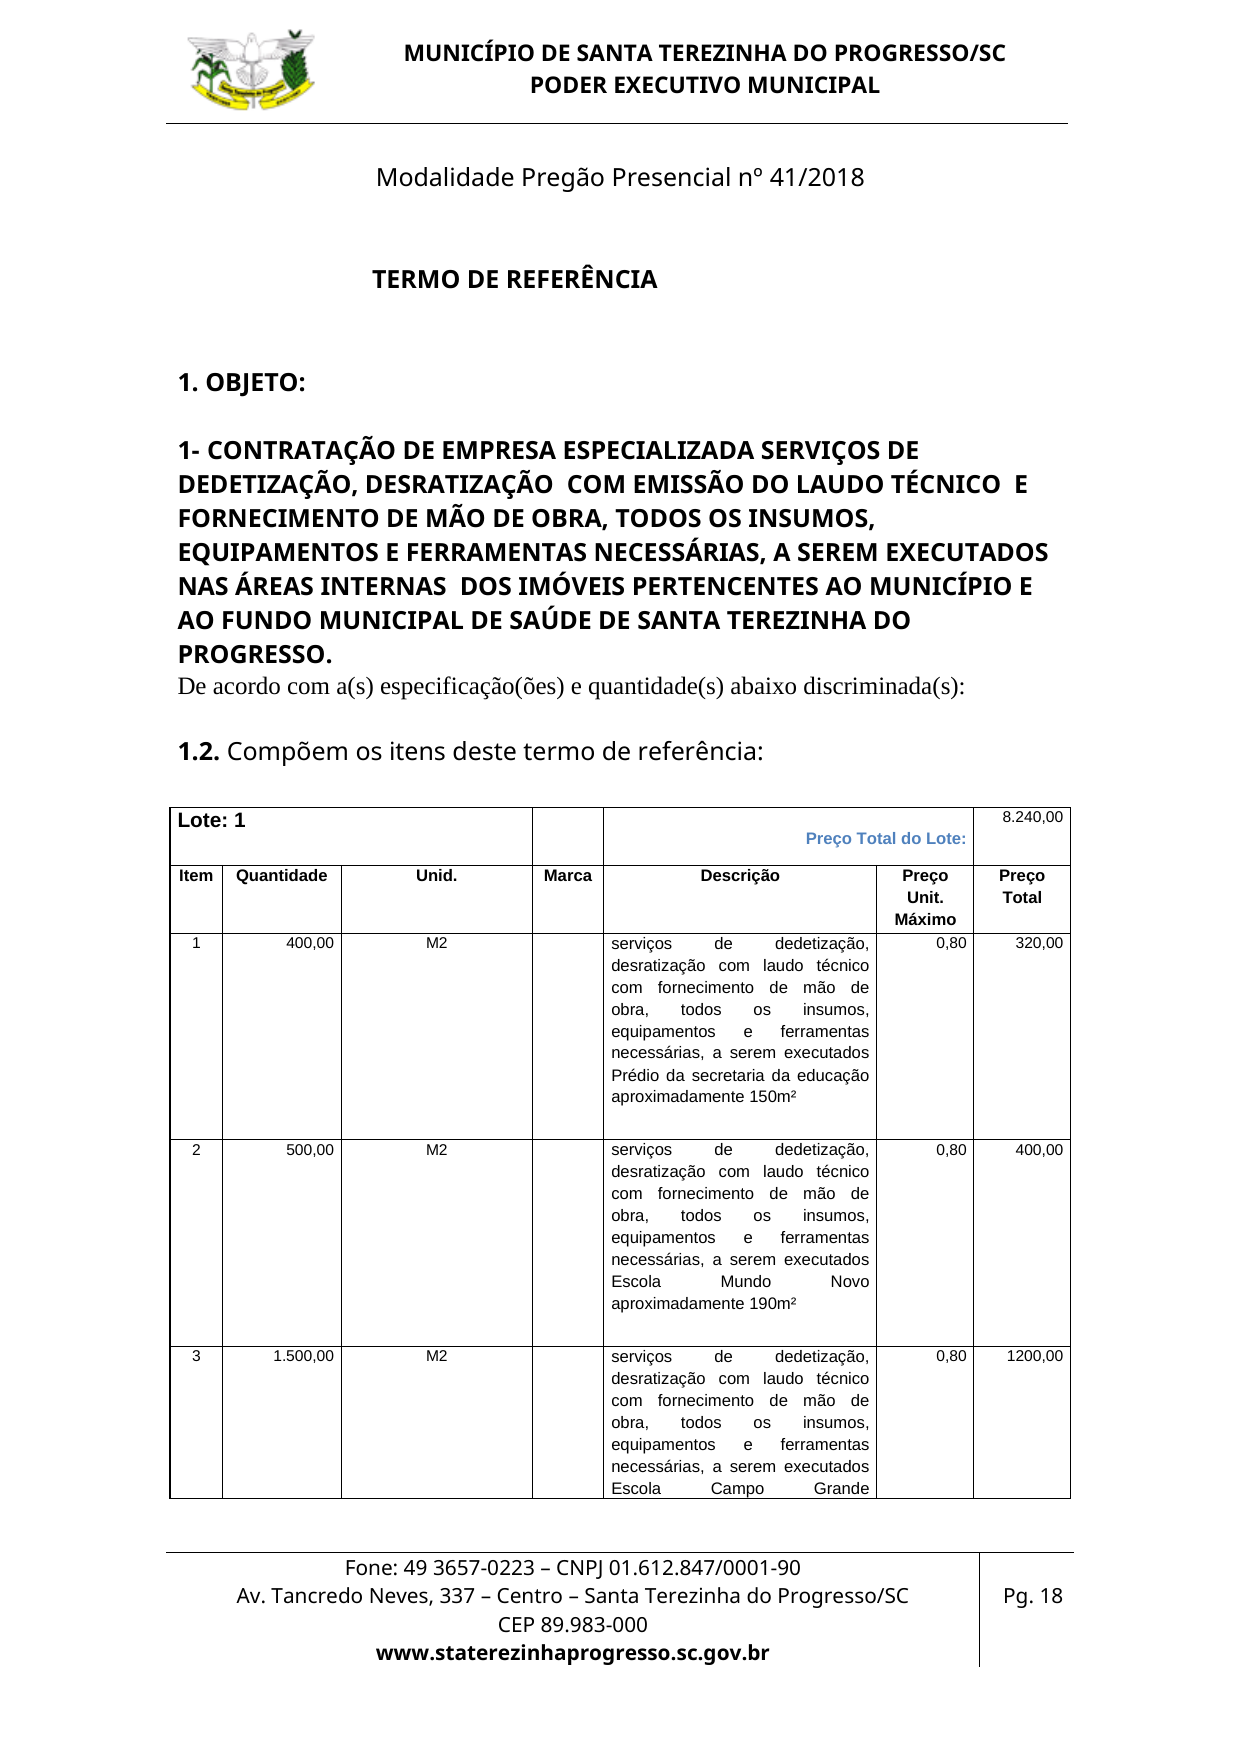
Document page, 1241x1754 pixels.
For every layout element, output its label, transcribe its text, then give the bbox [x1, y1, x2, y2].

text 1. OBJETO: [177, 364, 1063, 398]
table_cell 3 [171, 1347, 222, 1498]
table_cell Preço Total [974, 866, 1070, 932]
table_cell 400,00 [223, 934, 341, 1139]
table_cell [533, 1347, 603, 1498]
table_header Lote: 1 [171, 808, 532, 865]
table_cell 1 [171, 934, 222, 1139]
table_cell M2 [342, 1347, 532, 1498]
table_cell 1200,00 [974, 1347, 1070, 1498]
text TERMO DE REFERÊNCIA [177, 262, 1063, 296]
table_cell 0,80 [877, 1140, 973, 1346]
table_cell Unid. [342, 866, 532, 932]
table_header [533, 808, 603, 865]
table_cell 0,80 [877, 1347, 973, 1498]
table_cell 320,00 [974, 934, 1070, 1139]
text Modalidade Pregão Presencial nº [177, 160, 1063, 194]
picture [177, 14, 329, 123]
text De acordo com a(s) especificação(ões) e quantidade(s) abaixo discriminada(s): [177, 671, 1063, 700]
table_header Preço Total do Lote: [604, 808, 973, 865]
table_cell M2 [342, 1140, 532, 1346]
table_cell Item [171, 866, 222, 932]
table_cell Preço Unit. Máximo [877, 866, 973, 932]
table_cell 1.500,00 [223, 1347, 341, 1498]
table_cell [604, 1347, 876, 1498]
table_cell Descrição [604, 866, 876, 932]
table_cell serviços de dedetização, desratização com laudo técnico com fornecimento de mão de obra, todos os insumos, equipamentos e ferramentas necessárias, a serem executados Escola Mundo Novo aproximadamente 190m² [604, 1140, 876, 1346]
table_cell [533, 1140, 603, 1346]
text 1.2. Compõem os itens deste termo de referência: [177, 734, 1063, 768]
table_cell M2 [342, 934, 532, 1139]
table_cell 400,00 [974, 1140, 1070, 1346]
table_header 8.240,00 [974, 808, 1070, 865]
table_cell Marca [533, 866, 603, 932]
table_cell 2 [171, 1140, 222, 1346]
table_cell 500,00 [223, 1140, 341, 1346]
table_cell 0,80 [877, 934, 973, 1139]
table_cell [533, 934, 603, 1139]
text 1- CONTRATAÇÃO DE EMPRESA ESPECIALIZADA SERVIÇOS DE DEDETIZAÇÃO, DESRATIZAÇÃO COM EMISSÃO DO LAUDO TÉCNICO E FORNECIMENTO DE MÃO DE OBRA, TODOS OS INSUMOS, EQUIPAMENTOS E FERRAMENTAS NECESSÁRIAS, A SEREM EXECUTADOS NAS ÁREAS INTERNAS DOS IMÓVEIS PERTENCENTES AO MUNICÍPIO E AO FUNDO MUNICIPAL DE SAÚDE DE SANTA TEREZINHA DO PROGRESSO. [177, 432, 1063, 671]
table_cell serviços de dedetização, desratização com laudo técnico com fornecimento de mão de obra, todos os insumos, equipamentos e ferramentas necessárias, a serem executados Prédio da secretaria da educação aproximadamente 150m² [604, 934, 876, 1139]
table_cell Quantidade [223, 866, 341, 932]
